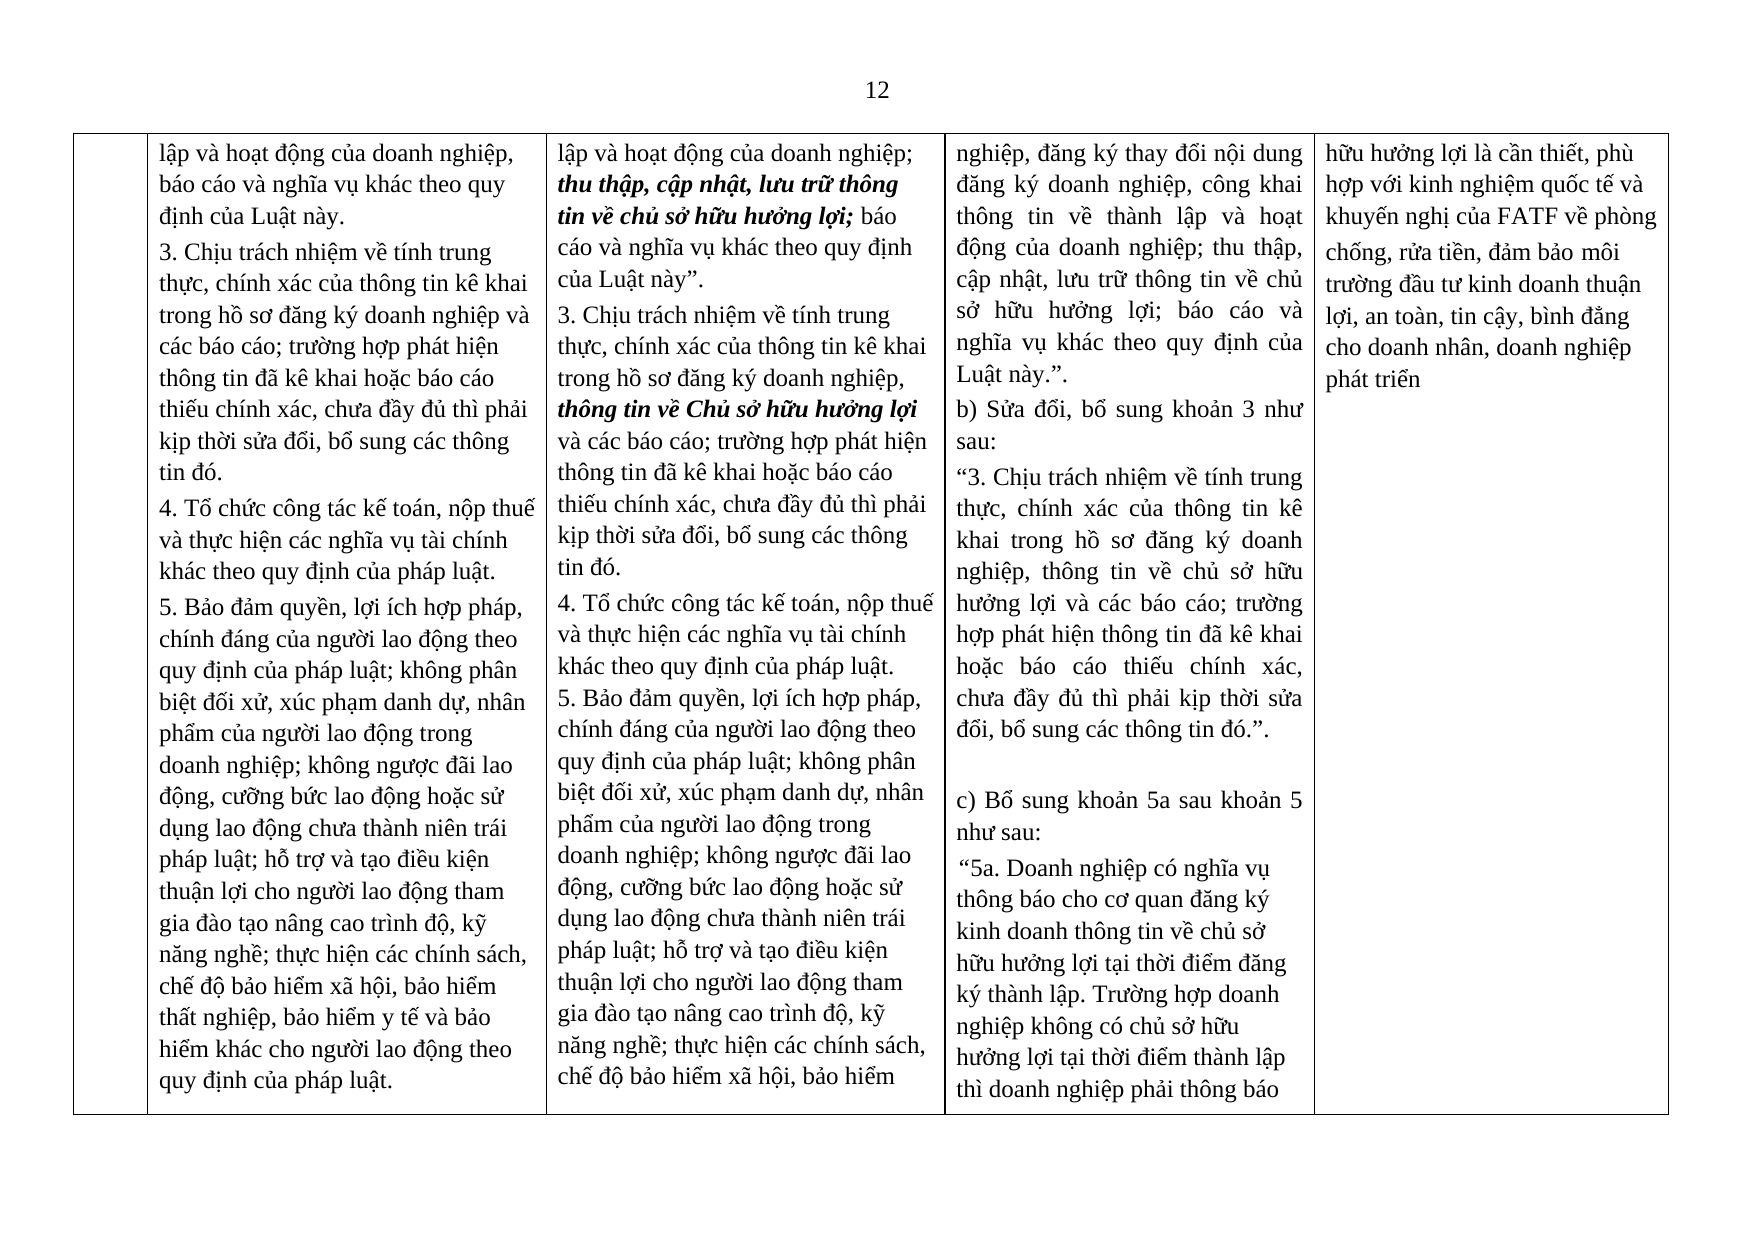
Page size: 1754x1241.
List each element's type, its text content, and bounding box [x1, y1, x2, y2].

table_cell 3 [74, 134, 147, 1114]
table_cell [946, 134, 1314, 1114]
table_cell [547, 134, 944, 1114]
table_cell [148, 134, 546, 1114]
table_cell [1315, 134, 1668, 1114]
